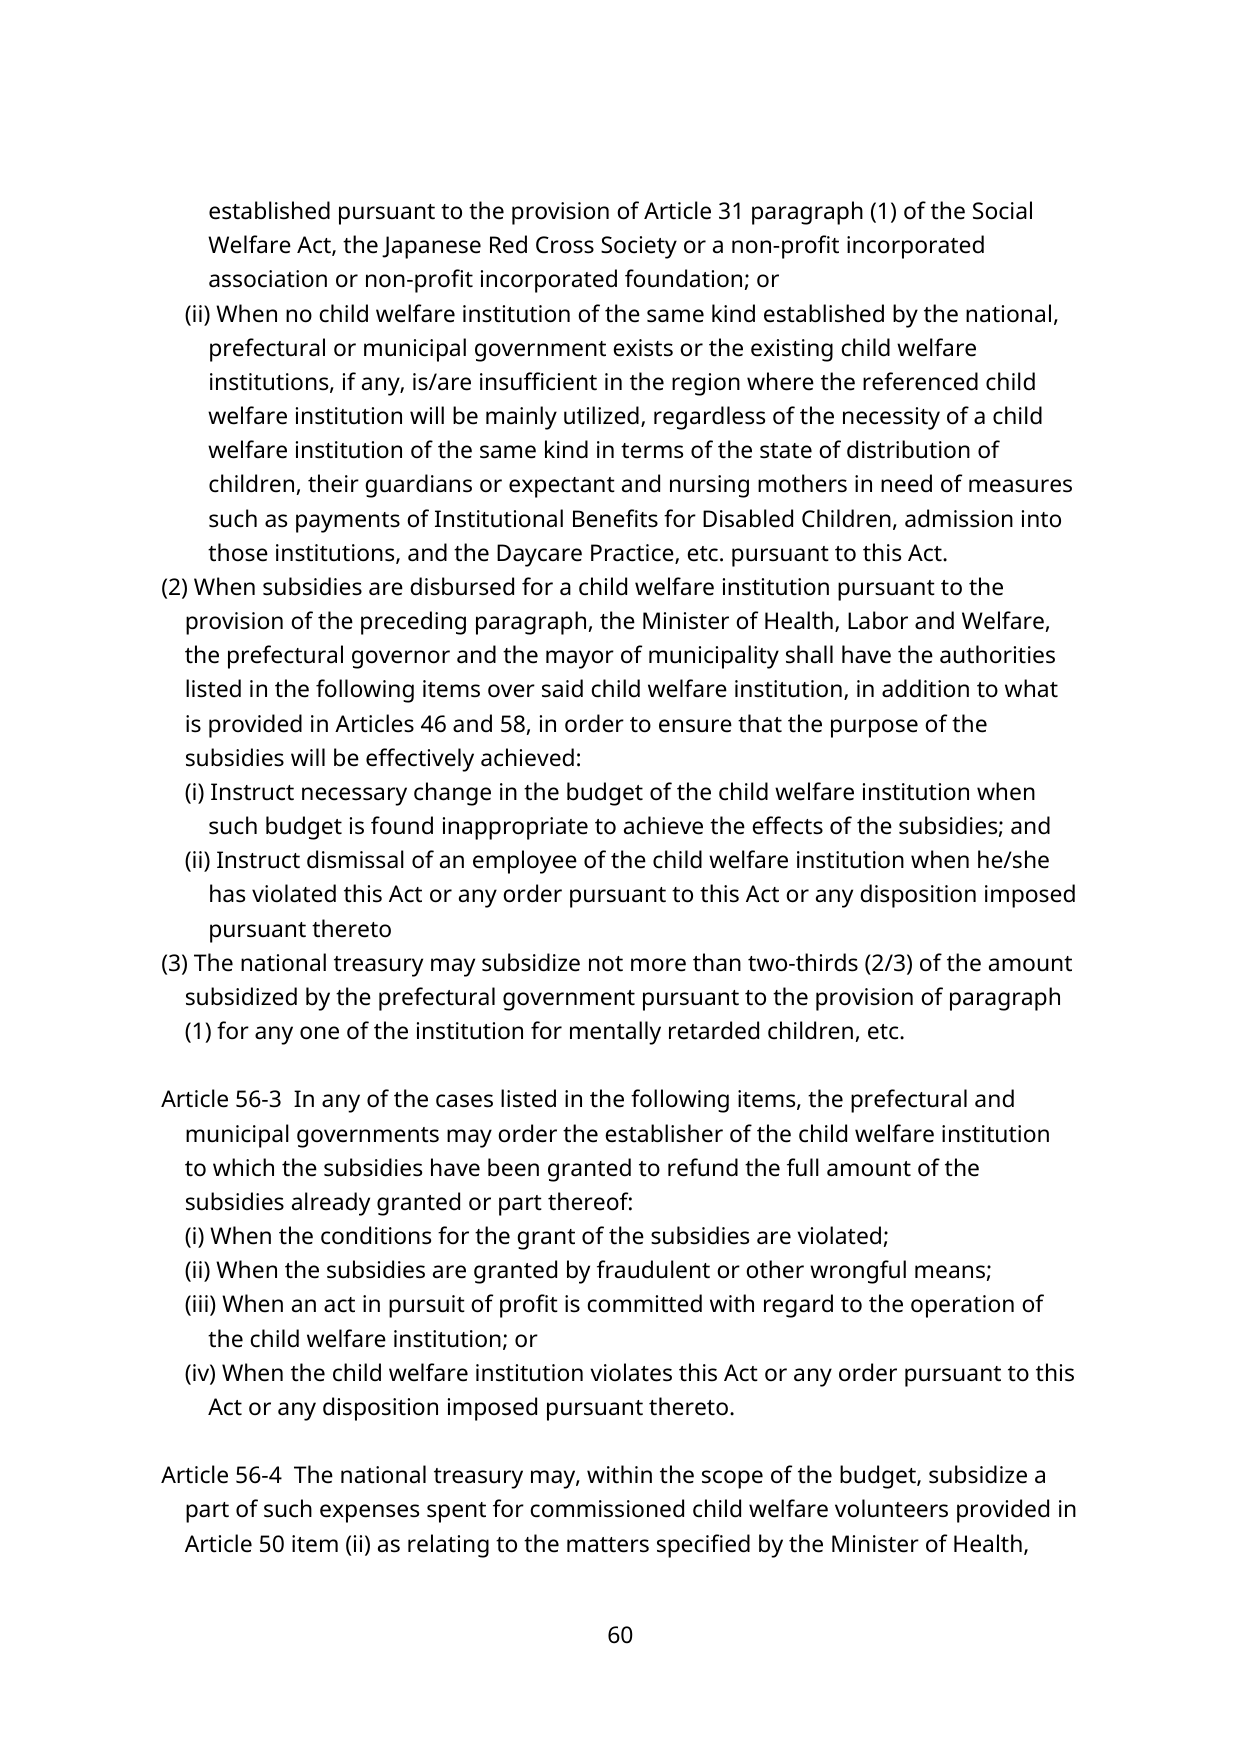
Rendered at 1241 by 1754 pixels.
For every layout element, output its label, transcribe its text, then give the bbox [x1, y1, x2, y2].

text (ii) Instruct dismissal of an employee of the child welfare institution when he/she has violated this Act or any order pursuant to this Act or any disposition imposed pursuant thereto [184, 843, 1079, 945]
text (2) When subsidies are disbursed for a child welfare institution pursuant to the provision of the preceding paragraph, the Minister of Health, Labor and Welfare, the prefectural governor and the mayor of municipality shall have the authorities listed in the following items over said child welfare institution, in addition to what is provided in Articles 46 and 58, in order to ensure that the purpose of the subsidies will be effectively achieved: [161, 569, 1079, 774]
text (iv) When the child welfare institution violates this Act or any order pursuant to this Act or any disposition imposed pursuant thereto. [184, 1355, 1079, 1424]
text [184, 194, 1079, 296]
text (ii) When the subsidies are granted by fraudulent or other wrongful means; [184, 1253, 1079, 1287]
text Article 56-3 In any of the cases listed in the following items, the prefectural and municipal governments may order the establisher of the child welfare institution to which the subsidies have been granted to refund the full amount of the subsidies already granted or part thereof: [161, 1082, 1079, 1219]
text (i) When the conditions for the grant of the subsidies are violated; [184, 1219, 1079, 1253]
text (ii) When no child welfare institution of the same kind established by the national, prefectural or municipal government exists or the existing child welfare institutions, if any, is/are insufficient in the region where the referenced child welfare institution will be mainly utilized, regardless of the necessity of a child welfare institution of the same kind in terms of the state of distribution of children, their guardians or expectant and nursing mothers in need of measures such as payments of Institutional Benefits for Disabled Children, admission into those institutions, and the Daycare Practice, etc. pursuant to this Act. [184, 296, 1079, 569]
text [161, 1458, 1079, 1560]
text (3) The national treasury may subsidize not more than two-thirds (2/3) of the amount subsidized by the prefectural government pursuant to the provision of paragraph (1) for any one of the institution for mentally retarded children, etc. [161, 945, 1079, 1048]
text (i) Instruct necessary change in the budget of the child welfare institution when such budget is found inappropriate to achieve the effects of the subsidies; and [184, 774, 1079, 843]
text (iii) When an act in pursuit of profit is committed with regard to the operation of the child welfare institution; or [184, 1287, 1079, 1355]
